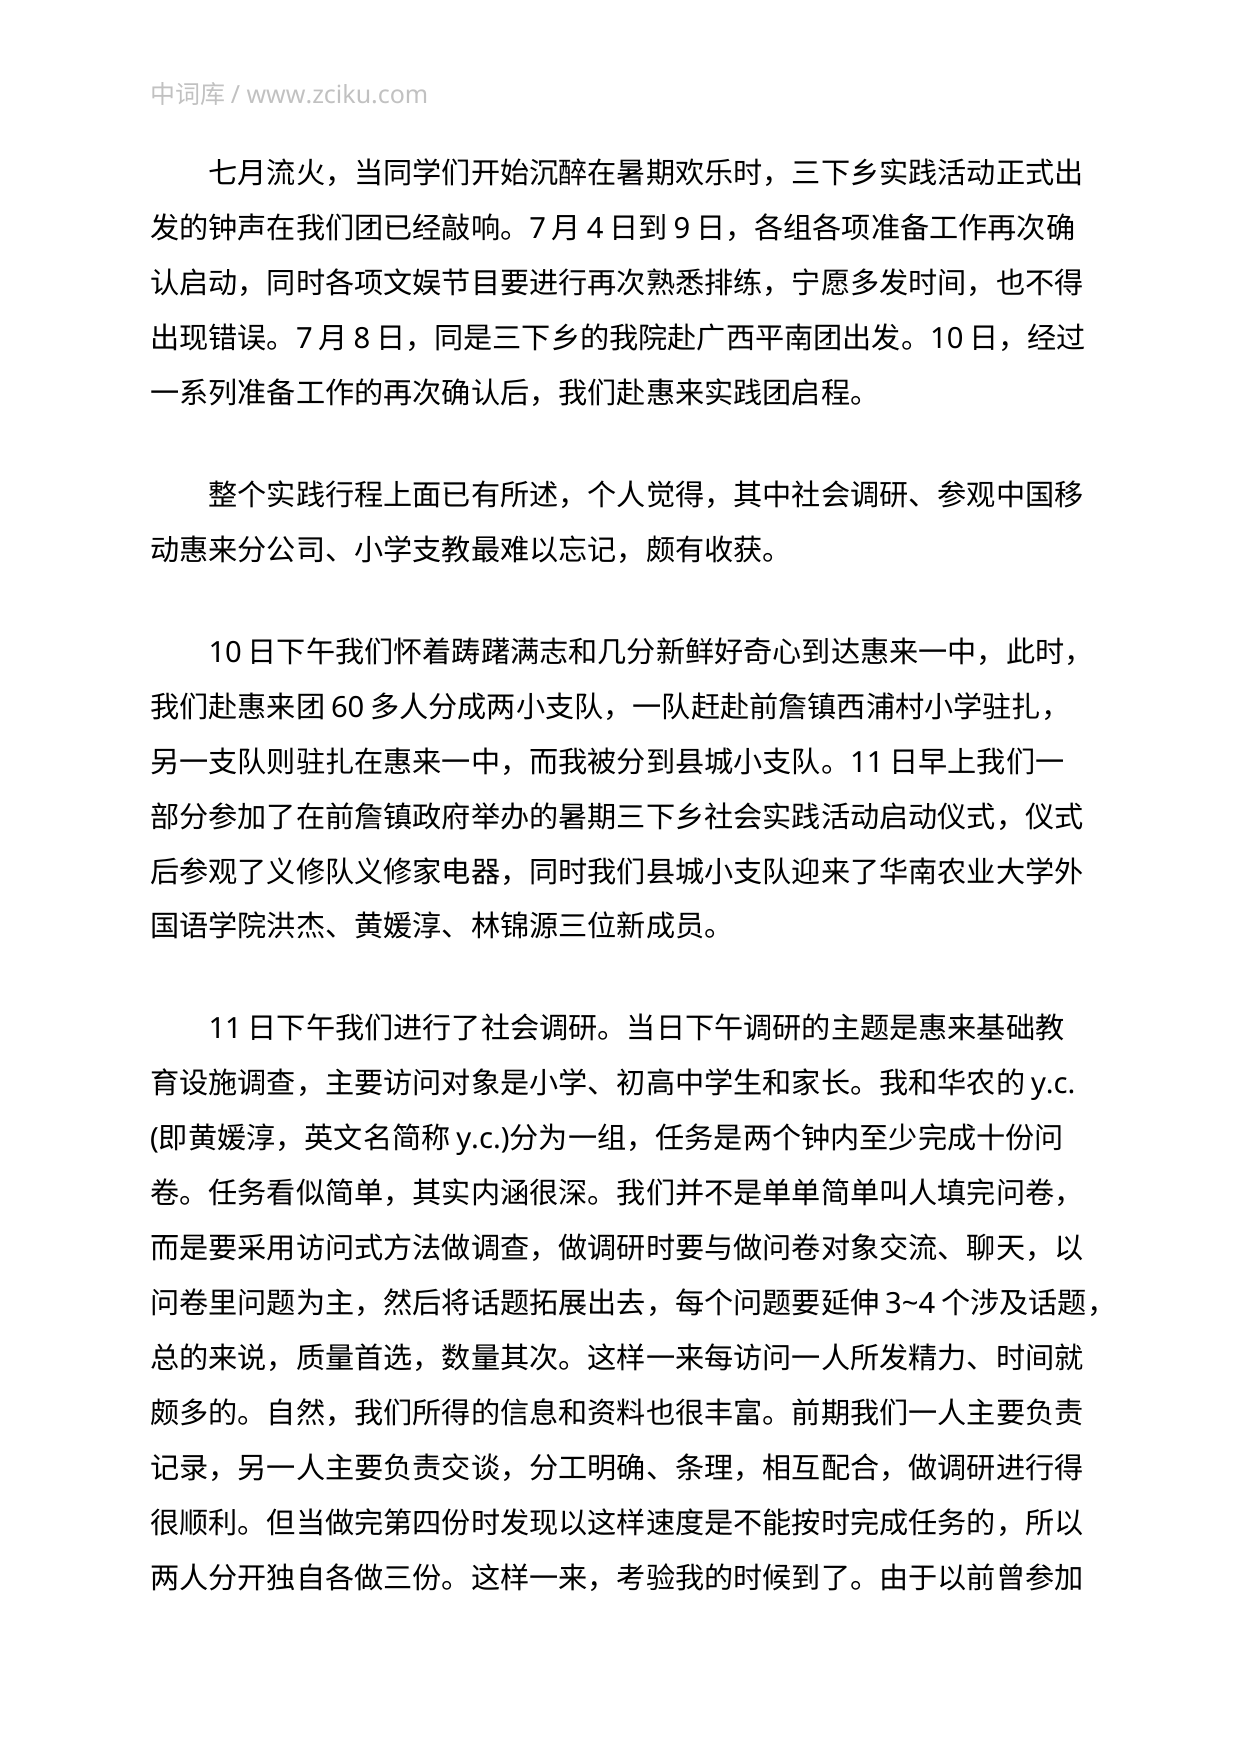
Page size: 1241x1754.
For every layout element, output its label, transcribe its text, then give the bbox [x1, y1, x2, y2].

text 10日下午我们怀着踌躇满志和几分新鲜好奇心到达惠来一中，此时，我们赴惠来团60多人分成两小支队，一队赶赴前詹镇西浦村小学驻扎，另一支队则驻扎在惠来一中，而我被分到县城小支队。11日早上我们一部分参加了在前詹镇政府举办的暑期三下乡社会实践活动启动仪式，仪式后参观了义修队义修家电器，同时我们县城小支队迎来了华南农业大学外国语学院洪杰、黄媛淳、林锦源三位新成员。 [150, 628, 1090, 945]
text 七月流火，当同学们开始沉醉在暑期欢乐时，三下乡实践活动正式出发的钟声在我们团已经敲响。7月4日到9日，各组各项准备工作再次确认启动，同时各项文娱节目要进行再次熟悉排练，宁愿多发时间，也不得出现错误。7月8日，同是三下乡的我院赴广西平南团出发。10日，经过一系列准备工作的再次确认后，我们赴惠来实践团启程。 [150, 150, 1090, 412]
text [150, 1005, 1090, 1596]
text 整个实践行程上面已有所述，个人觉得，其中社会调研、参观中国移动惠来分公司、小学支教最难以忘记，颇有收获。 [150, 472, 1090, 569]
